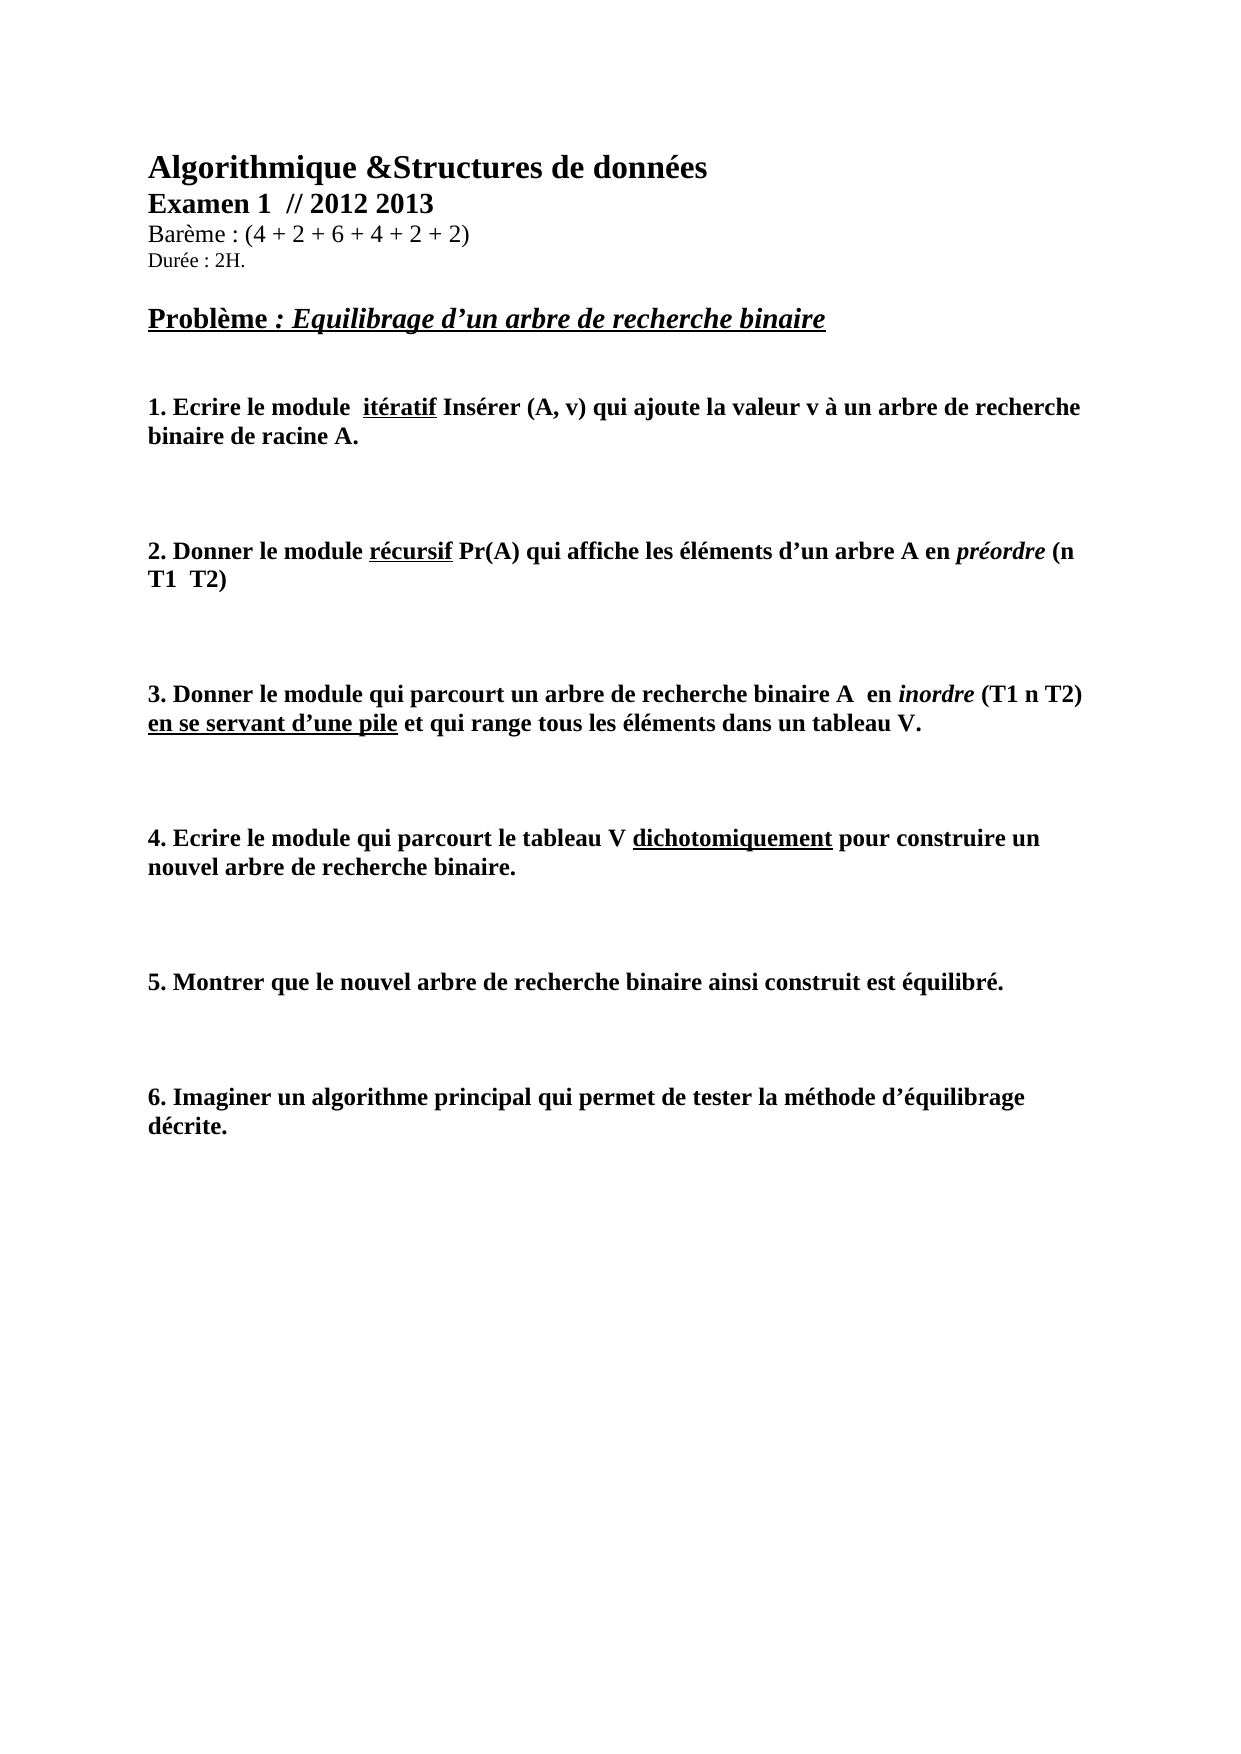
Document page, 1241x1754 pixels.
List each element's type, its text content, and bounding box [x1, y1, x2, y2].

text Problème : Equilibrage d’un arbre de recherche binaire [148, 301, 1093, 334]
text 6. Imaginer un algorithme principal qui permet de tester la méthode d’équilibrage décrite. [148, 1082, 1093, 1139]
text T1 T2) [148, 564, 1093, 593]
text 5. Montrer que le nouvel arbre de recherche binaire ainsi construit est équilibré. [148, 967, 1093, 996]
text 2. Donner le module récursif Pr(A) qui affiche les éléments d’un arbre A en préordre (n [148, 536, 1093, 564]
text 4. Ecrire le module qui parcourt le tableau V dichotomiquement pour construire un nouvel arbre de recherche binaire. [148, 823, 1093, 881]
text Barème : (4 + 2 + 6 + 4 + 2 + 2) [148, 219, 1093, 248]
text Examen 1 // 2012 2013 [148, 186, 1093, 219]
text 1. Ecrire le module itératif Insérer (A, v) qui ajoute la valeur v à un arbre de recherche binaire de racine A. [148, 392, 1093, 449]
text Algorithmique &Structures de données [148, 148, 1093, 186]
text 3. Donner le module qui parcourt un arbre de recherche binaire A en inordre (T1 n T2) en se servant d’une pile et qui range tous les éléments dans un tableau V. [148, 679, 1093, 737]
text Durée : 2H. [148, 248, 1093, 272]
